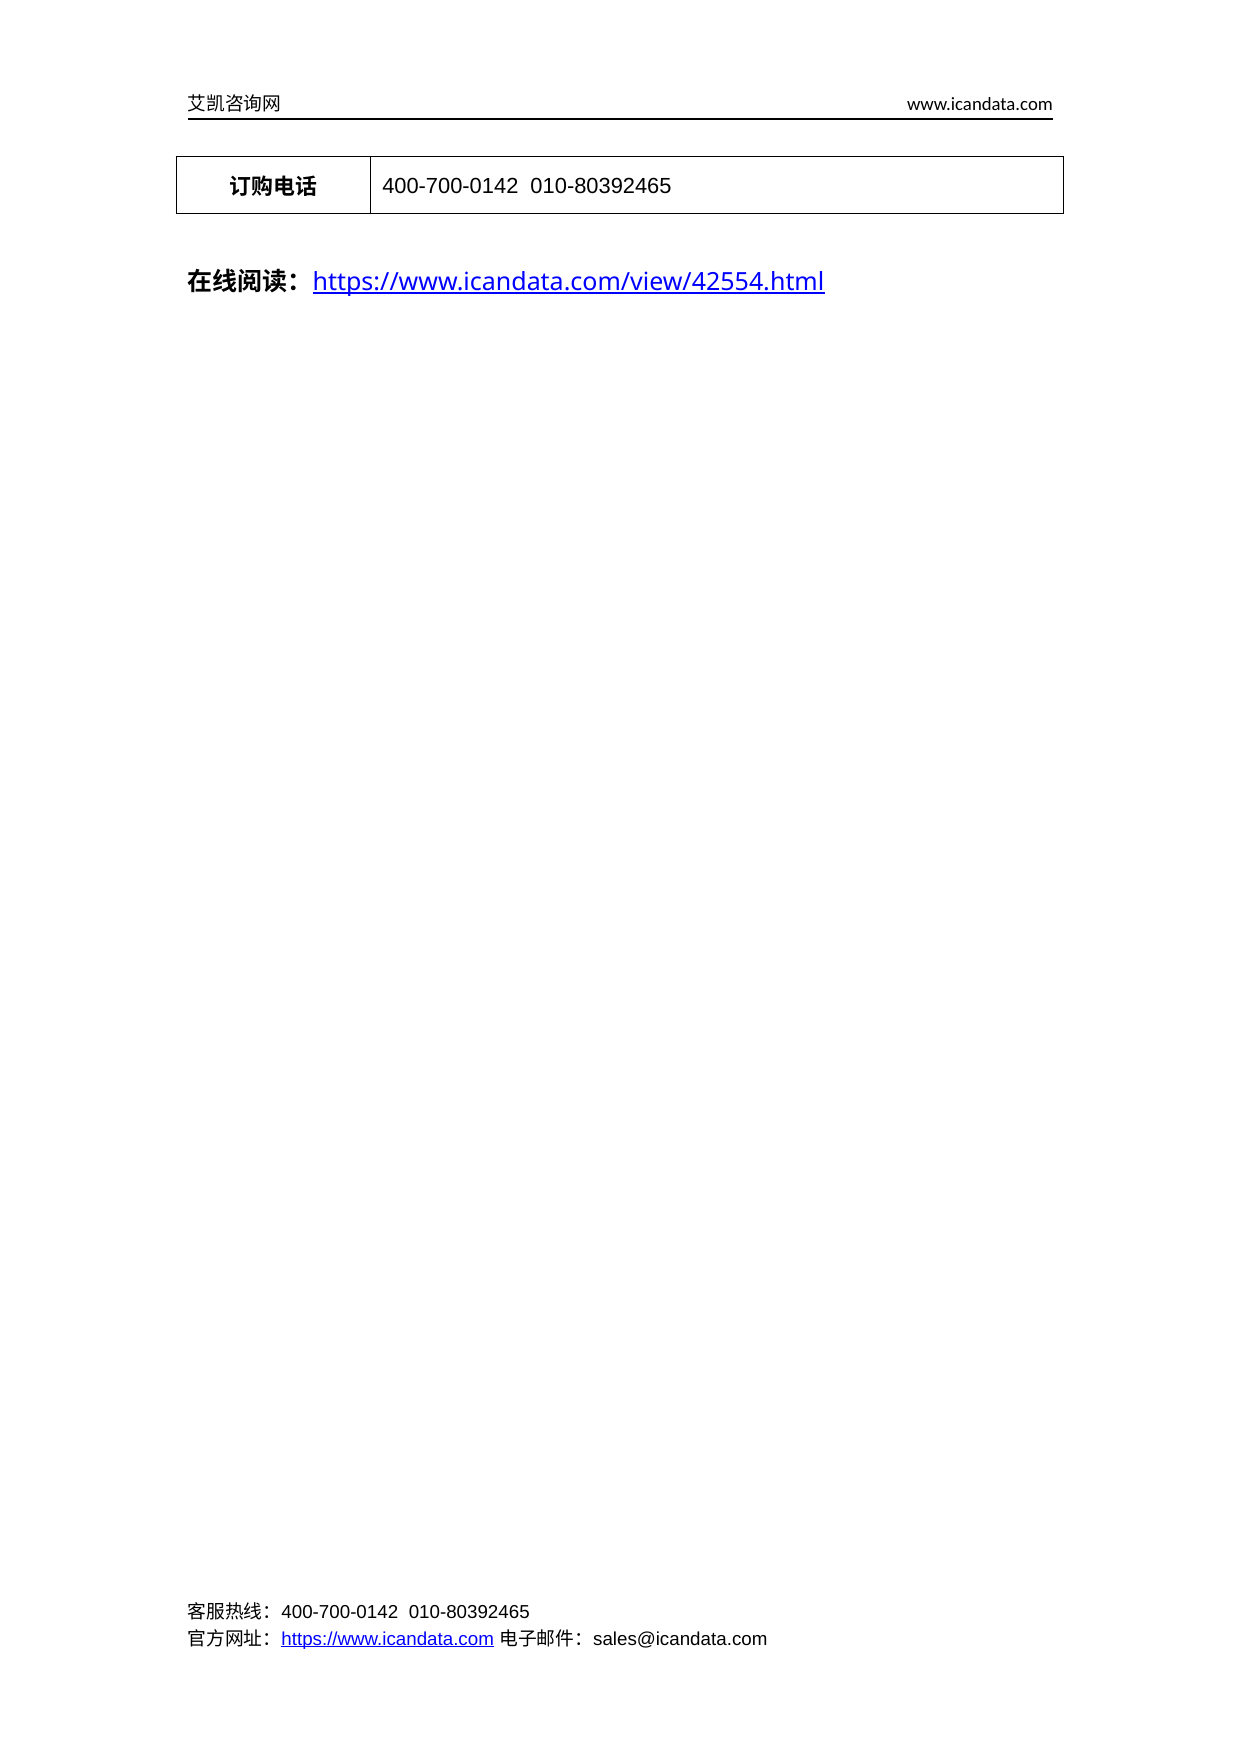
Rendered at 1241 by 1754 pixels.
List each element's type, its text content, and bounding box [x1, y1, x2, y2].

table_cell 400-700-0142 010-80392465 [371, 157, 1063, 213]
text 在线阅读：https://www.icandata.com/view/42554.html [187, 247, 1053, 312]
table_cell 订购电话 [177, 157, 370, 213]
